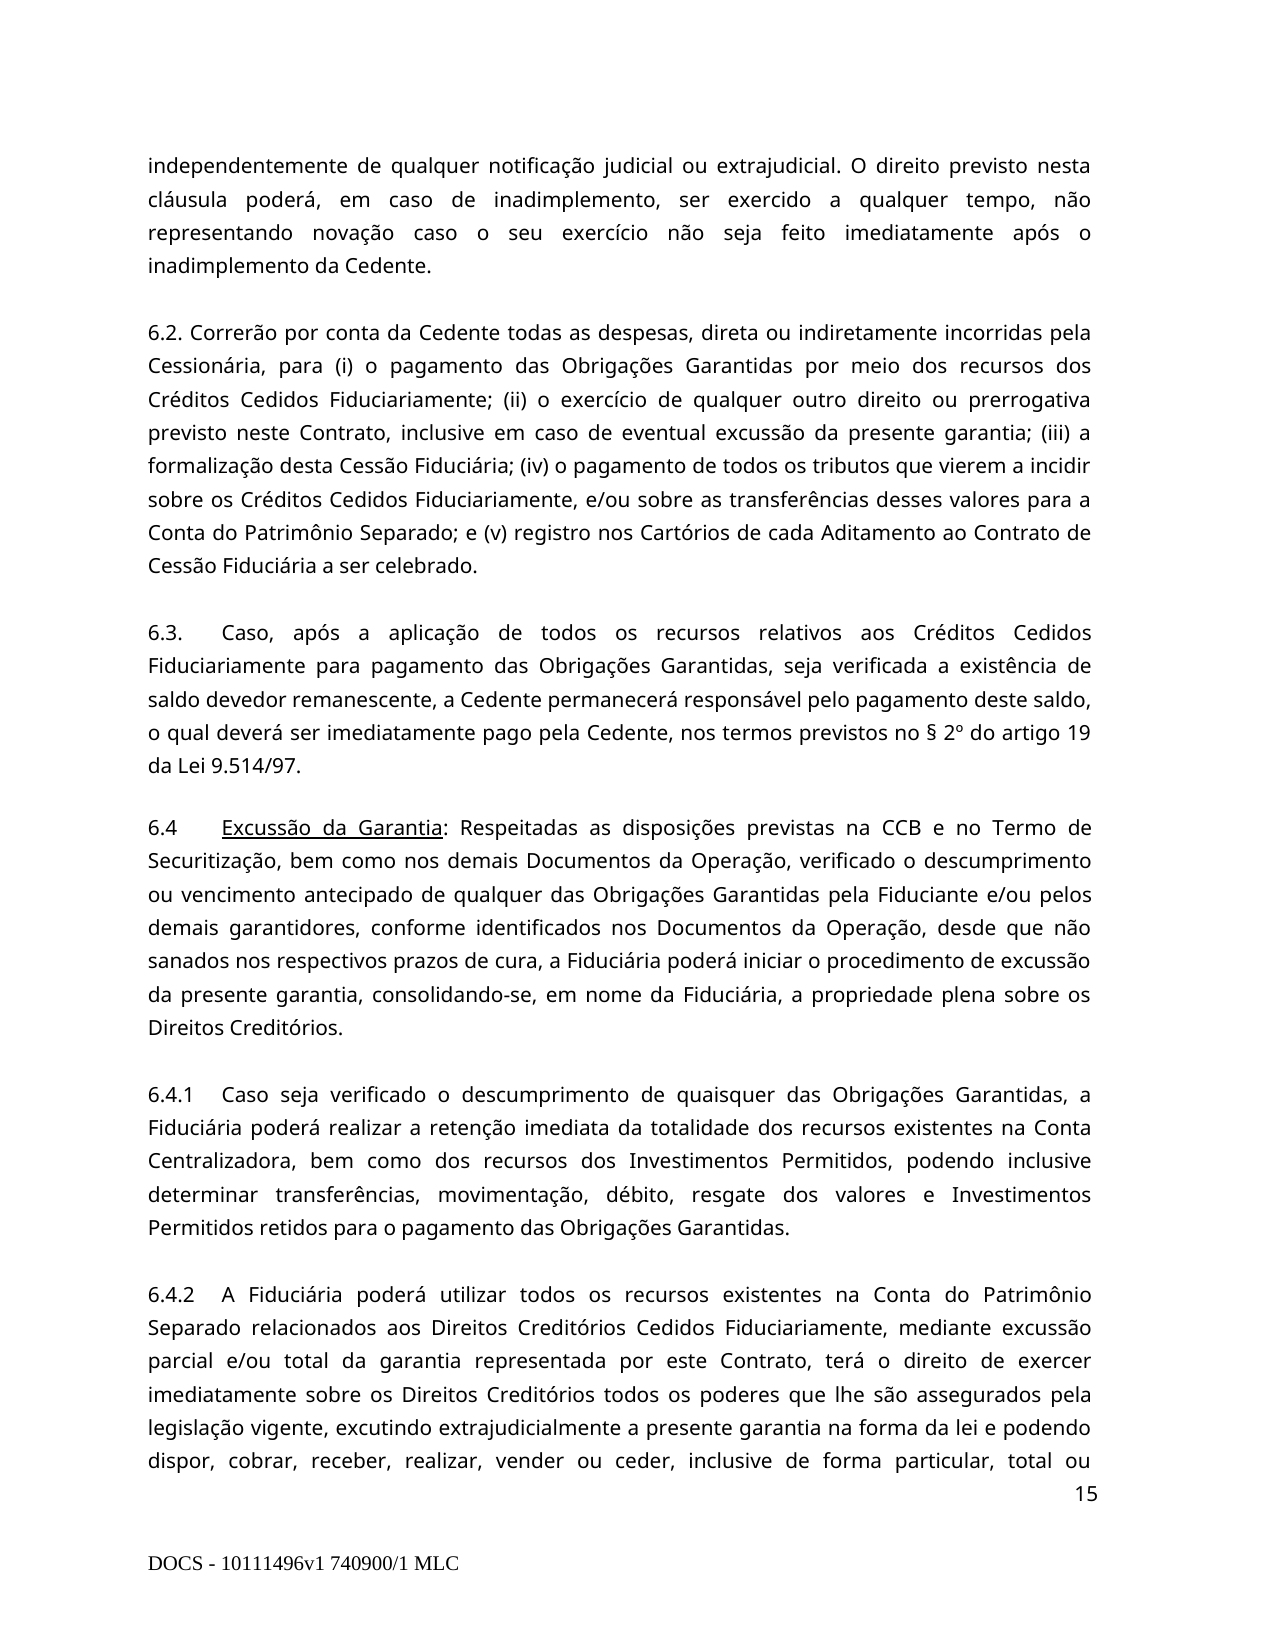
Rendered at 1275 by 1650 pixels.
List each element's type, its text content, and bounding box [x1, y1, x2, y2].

text 6.4 Excussão da Garantia: Respeitadas as disposições previstas na CCB e no Termo de Securitização, bem como nos demais Documentos da Operação, verificado o descumprimento ou vencimento antecipado de qualquer das Obrigações Garantidas pela Fiduciante e/ou pelos demais garantidores, conforme identificados nos Documentos da Operação, desde que não sanados nos respectivos prazos de cura, a Fiduciária poderá iniciar o procedimento de excussão da presente garantia, consolidando-se, em nome da Fiduciária, a propriedade plena sobre os Direitos Creditórios. [148, 809, 1093, 1042]
list 6.2. Correrão por conta da Cedente todas as despesas, direta ou indiretamente incorridas pela Cessionária, para (i) o pagamento das Obrigações Garantidas por meio dos recursos dos Créditos Cedidos Fiduciariamente; (ii) o exercício de qualquer outro direito ou prerrogativa previsto neste Contrato, inclusive em caso de eventual excussão da presente garantia; (iii) a formalização desta Cessão Fiduciária; (iv) o pagamento de todos os tributos que vierem a incidir sobre os Créditos Cedidos Fiduciariamente, e/ou sobre as transferências desses valores para a Conta do Patrimônio Separado; e (v) registro nos Cartórios de cada Aditamento ao Contrato de Cessão Fiduciária a ser celebrado. [148, 314, 1093, 580]
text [148, 1275, 1093, 1475]
text 6.4.1 Caso seja verificado o descumprimento de quaisquer das Obrigações Garantidas, a Fiduciária poderá realizar a retenção imediata da totalidade dos recursos existentes na Conta Centralizadora, bem como dos recursos dos Investimentos Permitidos, podendo inclusive determinar transferências, movimentação, débito, resgate dos valores e Investimentos Permitidos retidos para o pagamento das Obrigações Garantidas. [148, 1075, 1093, 1242]
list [148, 147, 1093, 280]
list 6.3. Caso, após a aplicação de todos os recursos relativos aos Créditos Cedidos Fiduciariamente para pagamento das Obrigações Garantidas, seja verificada a existência de saldo devedor remanescente, a Cedente permanecerá responsável pelo pagamento deste saldo, o qual deverá ser imediatamente pago pela Cedente, nos termos previstos no § 2º do artigo 19 da Lei 9.514/97. [148, 614, 1093, 780]
